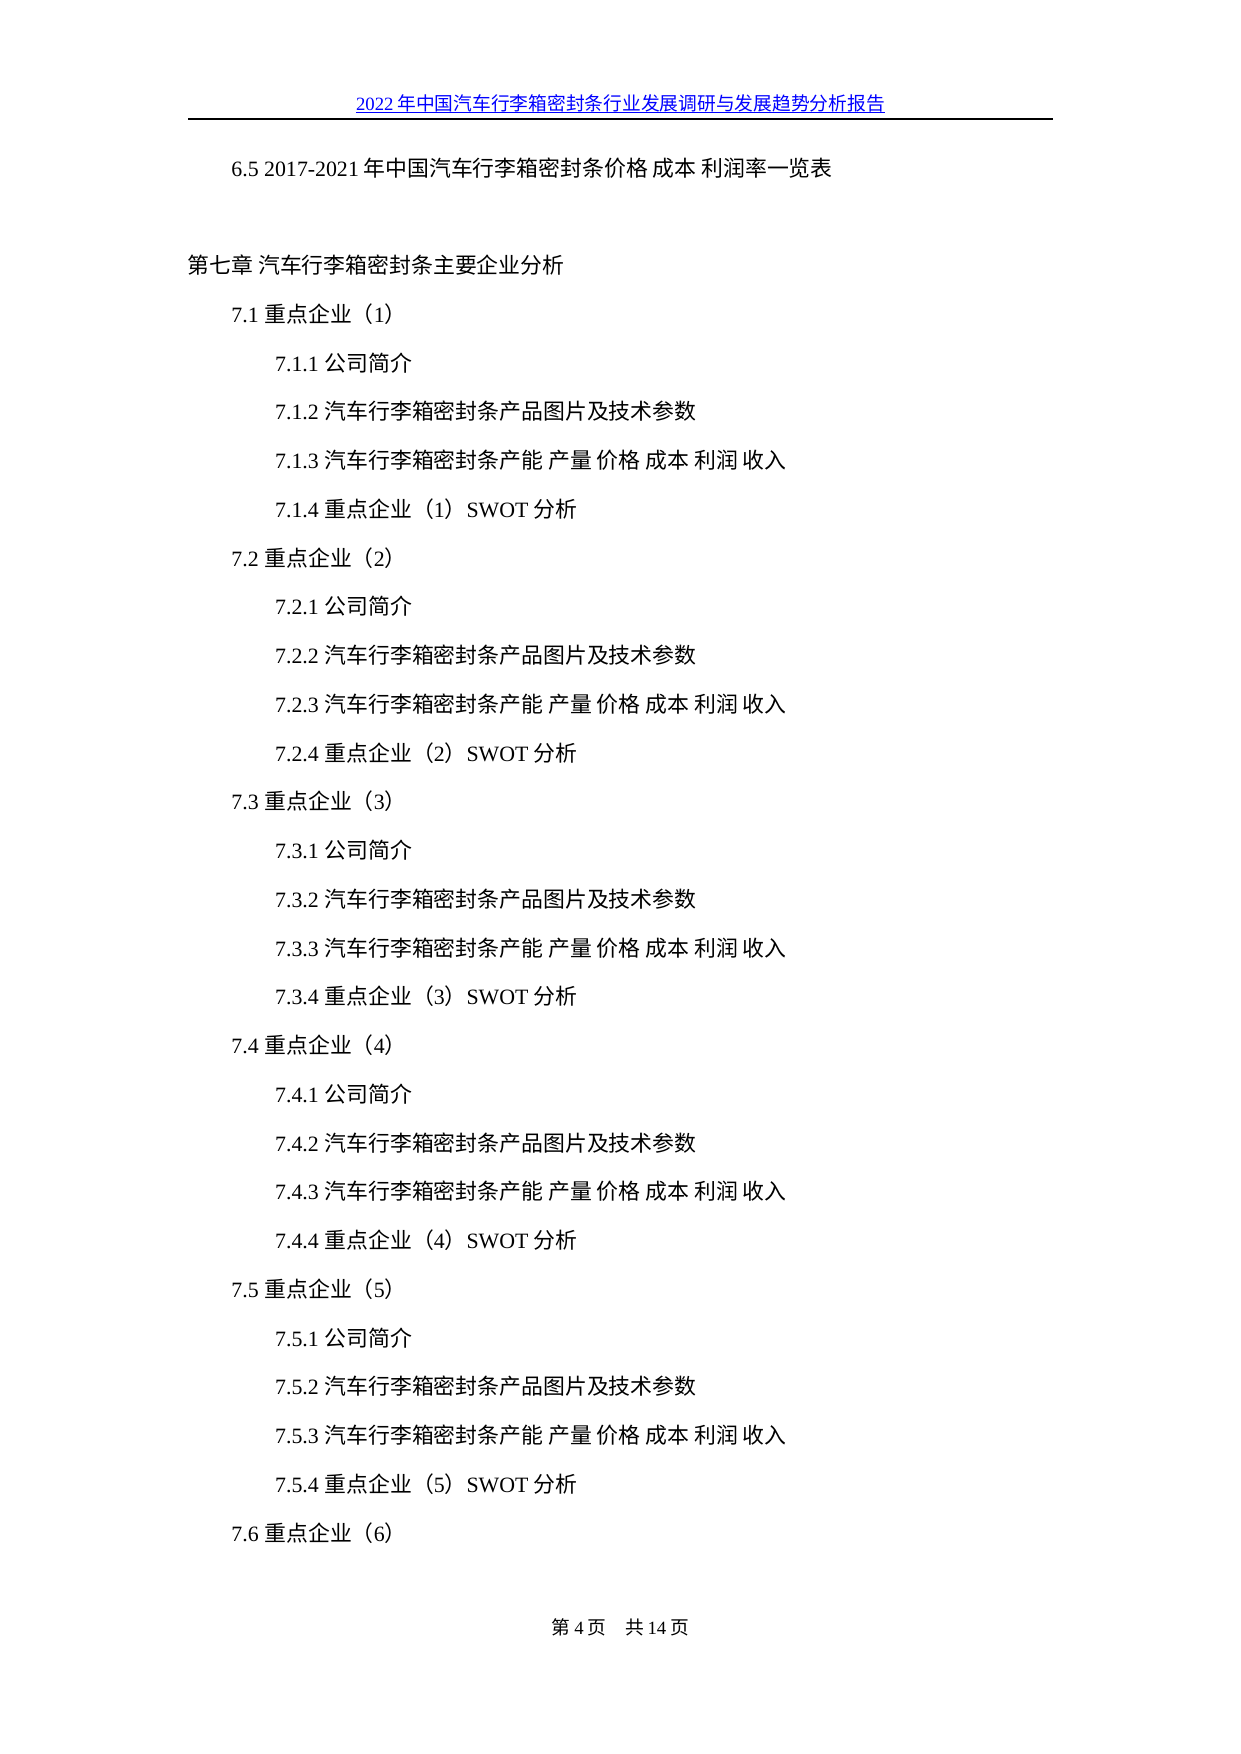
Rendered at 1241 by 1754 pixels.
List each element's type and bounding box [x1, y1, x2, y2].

text [187, 150, 1053, 1548]
